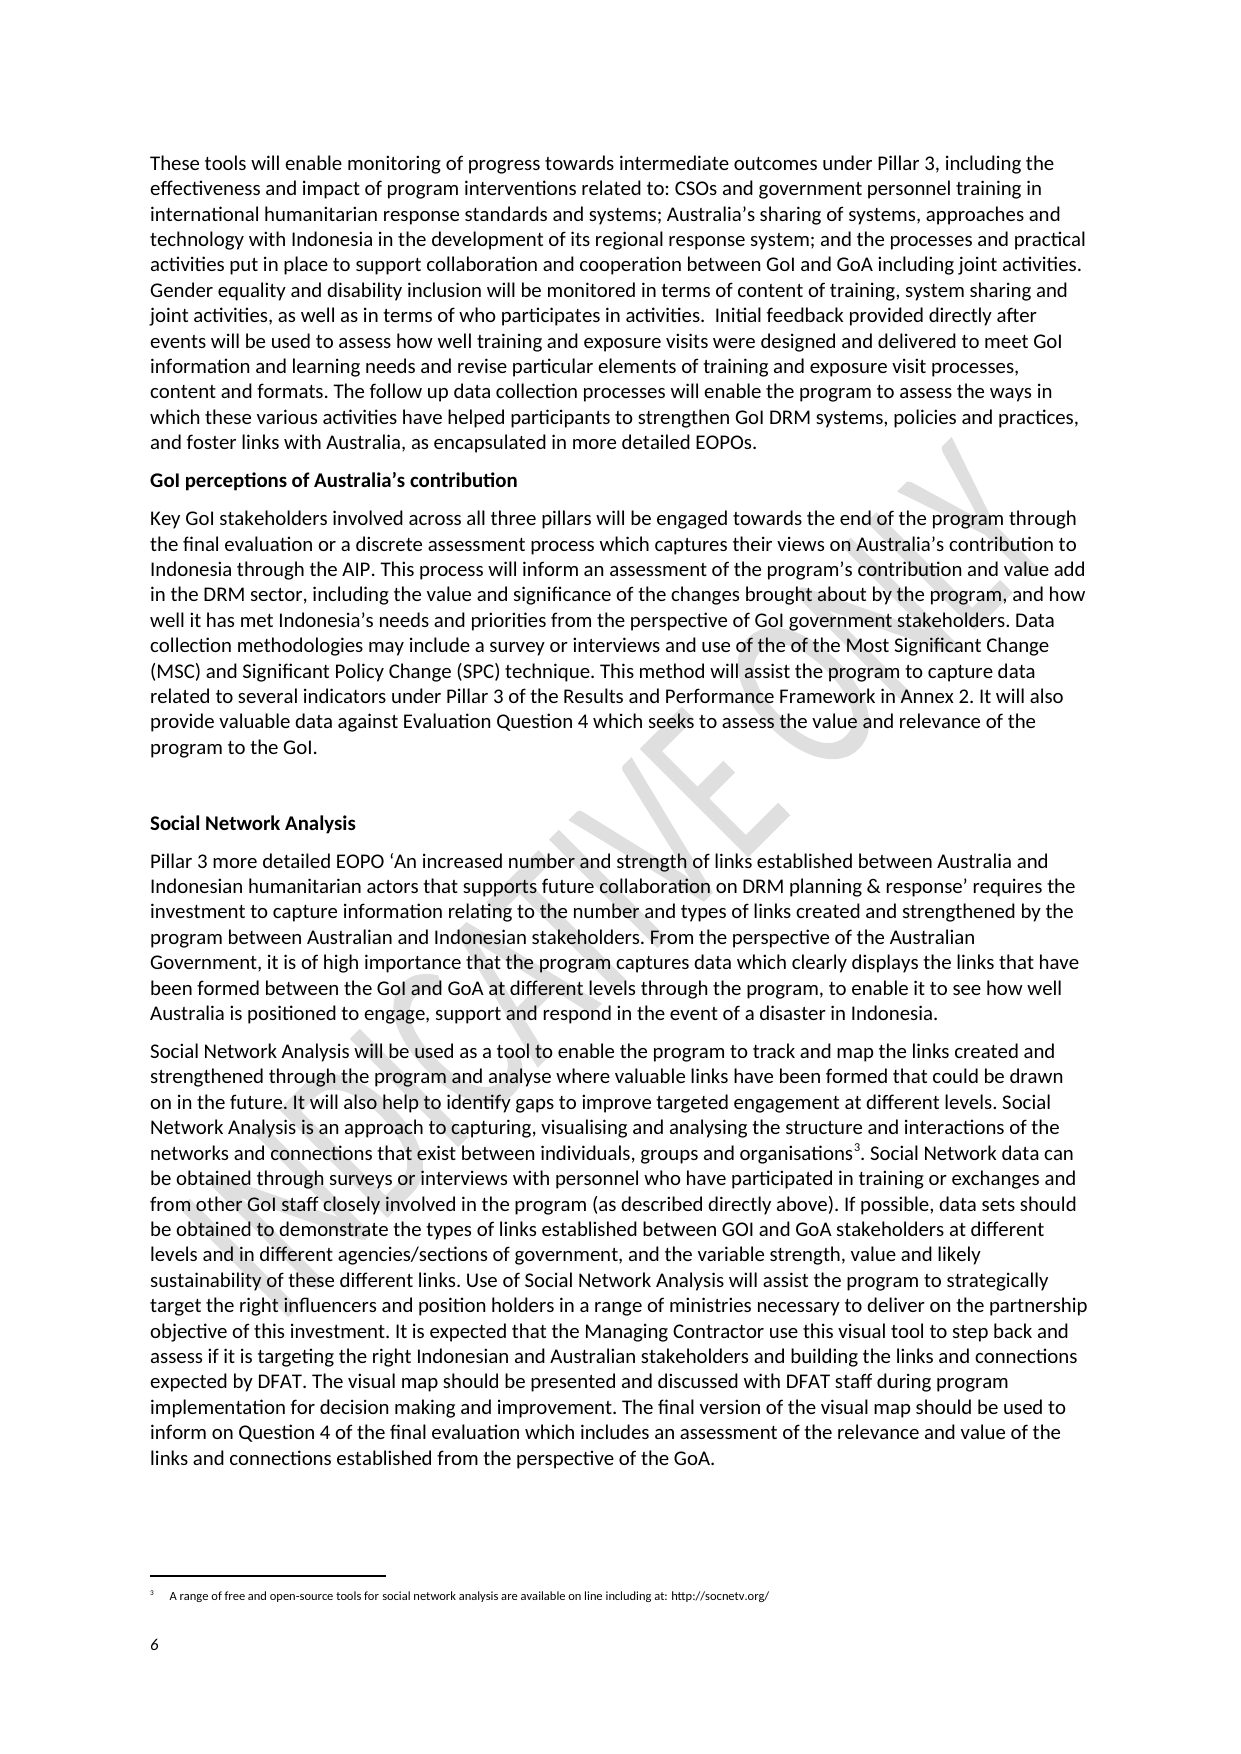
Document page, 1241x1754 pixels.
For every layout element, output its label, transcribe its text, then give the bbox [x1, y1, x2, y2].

text Social Network Analysis [150, 810, 1090, 835]
text These tools will enable monitoring of progress towards intermediate outcomes under Pillar 3, including the effectiveness and impact of program interventions related to: CSOs and government personnel training in international humanitarian response standards and systems; Australia’s sharing of systems, approaches and technology with Indonesia in the development of its regional response system; and the processes and practical activities put in place to support collaboration and cooperation between GoI and GoA including joint activities. Gender equality and disability inclusion will be monitored in terms of content of training, system sharing and joint activities, as well as in terms of who participates in activities. Initial feedback provided directly after events will be used to assess how well training and exposure visits were designed and delivered to meet GoI information and learning needs and revise particular elements of training and exposure visit processes, content and formats. The follow up data collection processes will enable the program to assess the ways in which these various activities have helped participants to strengthen GoI DRM systems, policies and practices, and foster links with Australia, as encapsulated in more detailed EOPOs. [150, 150, 1090, 455]
text GoI perceptions of Australia’s contribution [150, 467, 1090, 493]
text Social Network Analysis will be used as a tool to enable the program to track and map the links created and strengthened through the program and analyse where valuable links have been formed that could be drawn on in the future. It will also help to identify gaps to improve targeted engagement at different levels. Social Network Analysis is an approach to capturing, visualising and analysing the structure and interactions of the networks and connections that exist between individuals, groups and organisations. Social Network data can be obtained through surveys or interviews with personnel who have participated in training or exchanges and from other GoI staff closely involved in the program (as described directly above). If possible, data sets should be obtained to demonstrate the types of links established between GOI and GoA stakeholders at different levels and in different agencies/sections of government, and the variable strength, value and likely sustainability of these different links. Use of Social Network Analysis will assist the program to strategically target the right influencers and position holders in a range of ministries necessary to deliver on the partnership objective of this investment. It is expected that the Managing Contractor use this visual tool to step back and assess if it is targeting the right Indonesian and Australian stakeholders and building the links and connections expected by DFAT. The visual map should be presented and discussed with DFAT staff during program implementation for decision making and improvement. The final version of the visual map should be used to inform on Question 4 of the final evaluation which includes an assessment of the relevance and value of the links and connections established from the perspective of the GoA. [150, 1038, 1090, 1470]
text Pillar 3 more detailed EOPO ‘An increased number and strength of links established between Australia and Indonesian humanitarian actors that supports future collaboration on DRM planning & response’ requires the investment to capture information relating to the number and types of links created and strengthened by the program between Australian and Indonesian stakeholders. From the perspective of the Australian Government, it is of high importance that the program captures data which clearly displays the links that have been formed between the GoI and GoA at different levels through the program, to enable it to see how well Australia is positioned to engage, support and respond in the event of a disaster in Indonesia. [150, 848, 1090, 1026]
text Key GoI stakeholders involved across all three pillars will be engaged towards the end of the program through the final evaluation or a discrete assessment process which captures their views on Australia’s contribution to Indonesia through the AIP. This process will inform an assessment of the program’s contribution and value add in the DRM sector, including the value and significance of the changes brought about by the program, and how well it has met Indonesia’s needs and priorities from the perspective of GoI government stakeholders. Data collection methodologies may include a survey or interviews and use of the of the Most Significant Change (MSC) and Significant Policy Change (SPC) technique. This method will assist the program to capture data related to several indicators under Pillar 3 of the Results and Performance Framework in Annex 2. It will also provide valuable data against Evaluation Question 4 which seeks to assess the value and relevance of the program to the GoI. [150, 505, 1090, 759]
